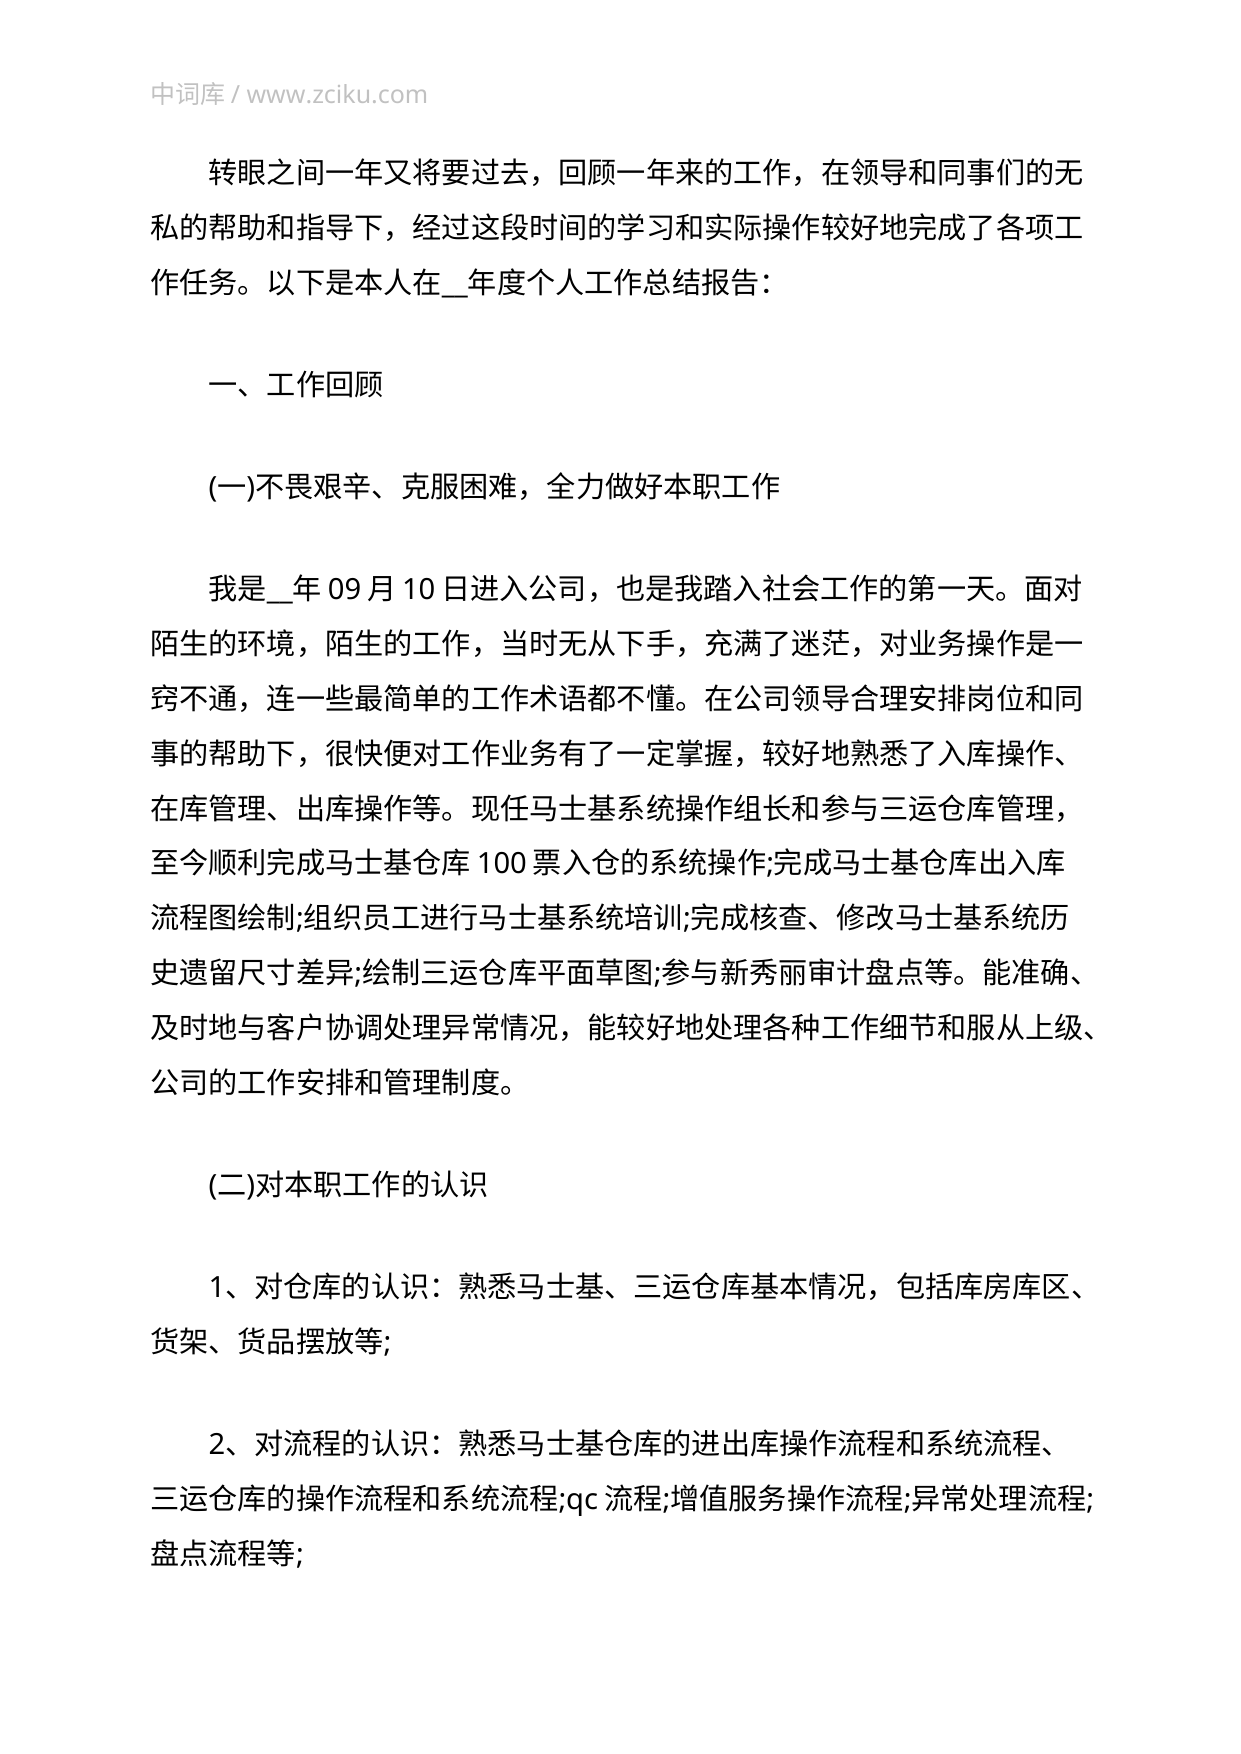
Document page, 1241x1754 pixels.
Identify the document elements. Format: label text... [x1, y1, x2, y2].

text 转眼之间一年又将要过去，回顾一年来的工作，在领导和同事们的无私的帮助和指导下，经过这段时间的学习和实际操作较好地完成了各项工作任务。以下是本人在__年度个人工作总结报告： [150, 150, 1090, 302]
text 我是__年09月10日进入公司，也是我踏入社会工作的第一天。面对陌生的环境，陌生的工作，当时无从下手，充满了迷茫，对业务操作是一窍不通，连一些最简单的工作术语都不懂。在公司领导合理安排岗位和同事的帮助下，很快便对工作业务有了一定掌握，较好地熟悉了入库操作、在库管理、出库操作等。现任马士基系统操作组长和参与三运仓库管理，至今顺利完成马士基仓库100票入仓的系统操作;完成马士基仓库出入库流程图绘制;组织员工进行马士基系统培训;完成核查、修改马士基系统历史遗留尺寸差异;绘制三运仓库平面草图;参与新秀丽审计盘点等。能准确、及时地与客户协调处理异常情况，能较好地处理各种工作细节和服从上级、公司的工作安排和管理制度。 [150, 566, 1090, 1102]
text 1、对仓库的认识：熟悉马士基、三运仓库基本情况，包括库房库区、货架、货品摆放等; [150, 1264, 1090, 1361]
text (二)对本职工作的认识 [150, 1162, 1090, 1204]
text 2、对流程的认识：熟悉马士基仓库的进出库操作流程和系统流程、三运仓库的操作流程和系统流程;qc流程;增值服务操作流程;异常处理流程;盘点流程等; [150, 1421, 1090, 1573]
text 一、工作回顾 [150, 362, 1090, 404]
text (一)不畏艰辛、克服困难，全力做好本职工作 [150, 463, 1090, 506]
